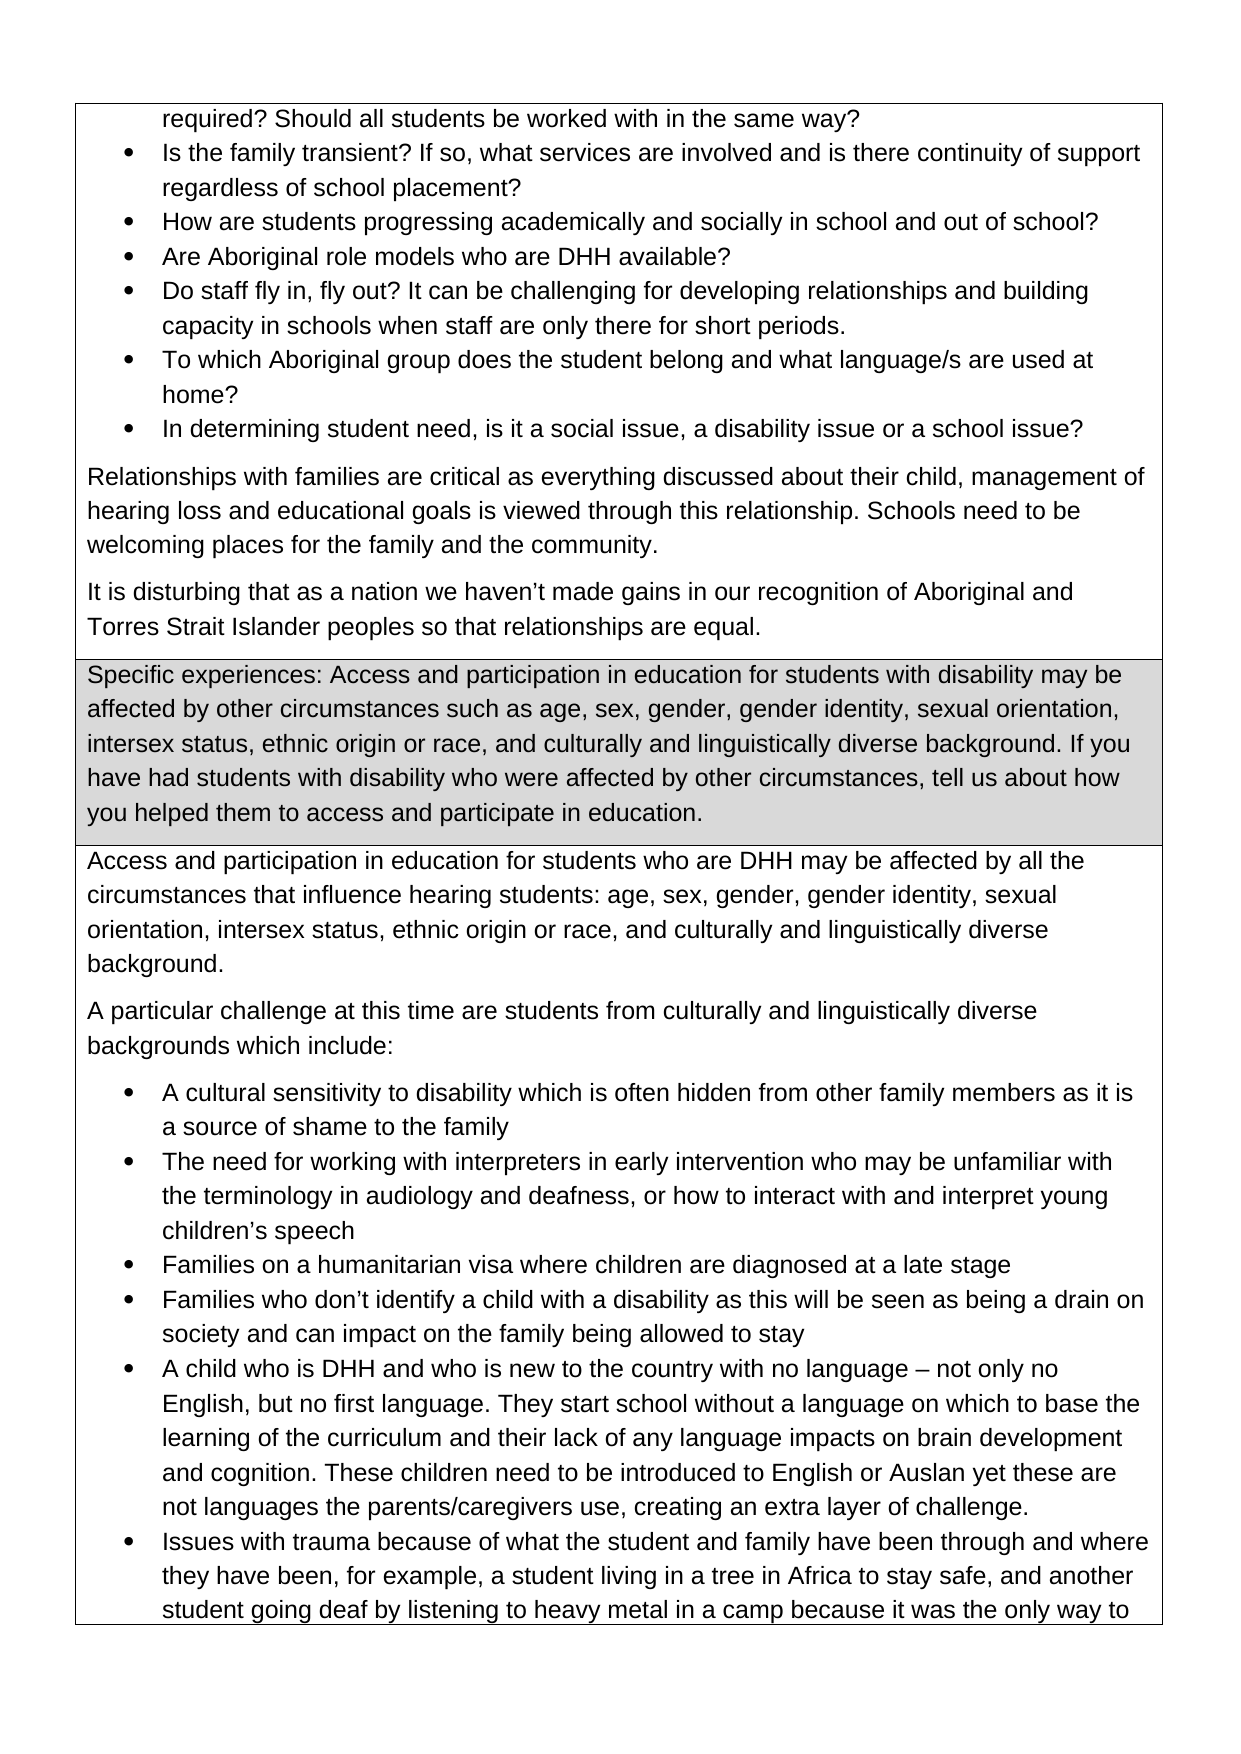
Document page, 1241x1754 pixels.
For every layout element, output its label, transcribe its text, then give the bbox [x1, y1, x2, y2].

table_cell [76, 104, 1162, 659]
table_cell Specific experiences: Access and participation in education for students with disability may be affected by other circumstances such as age, sex, gender, gender identity, sexual orientation, intersex status, ethnic origin or race, and culturally and linguistically diverse background. If you have had students with disability who were affected by other circumstances, tell us about how you helped them to access and participate in education. [76, 660, 1162, 845]
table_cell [76, 846, 1162, 1624]
